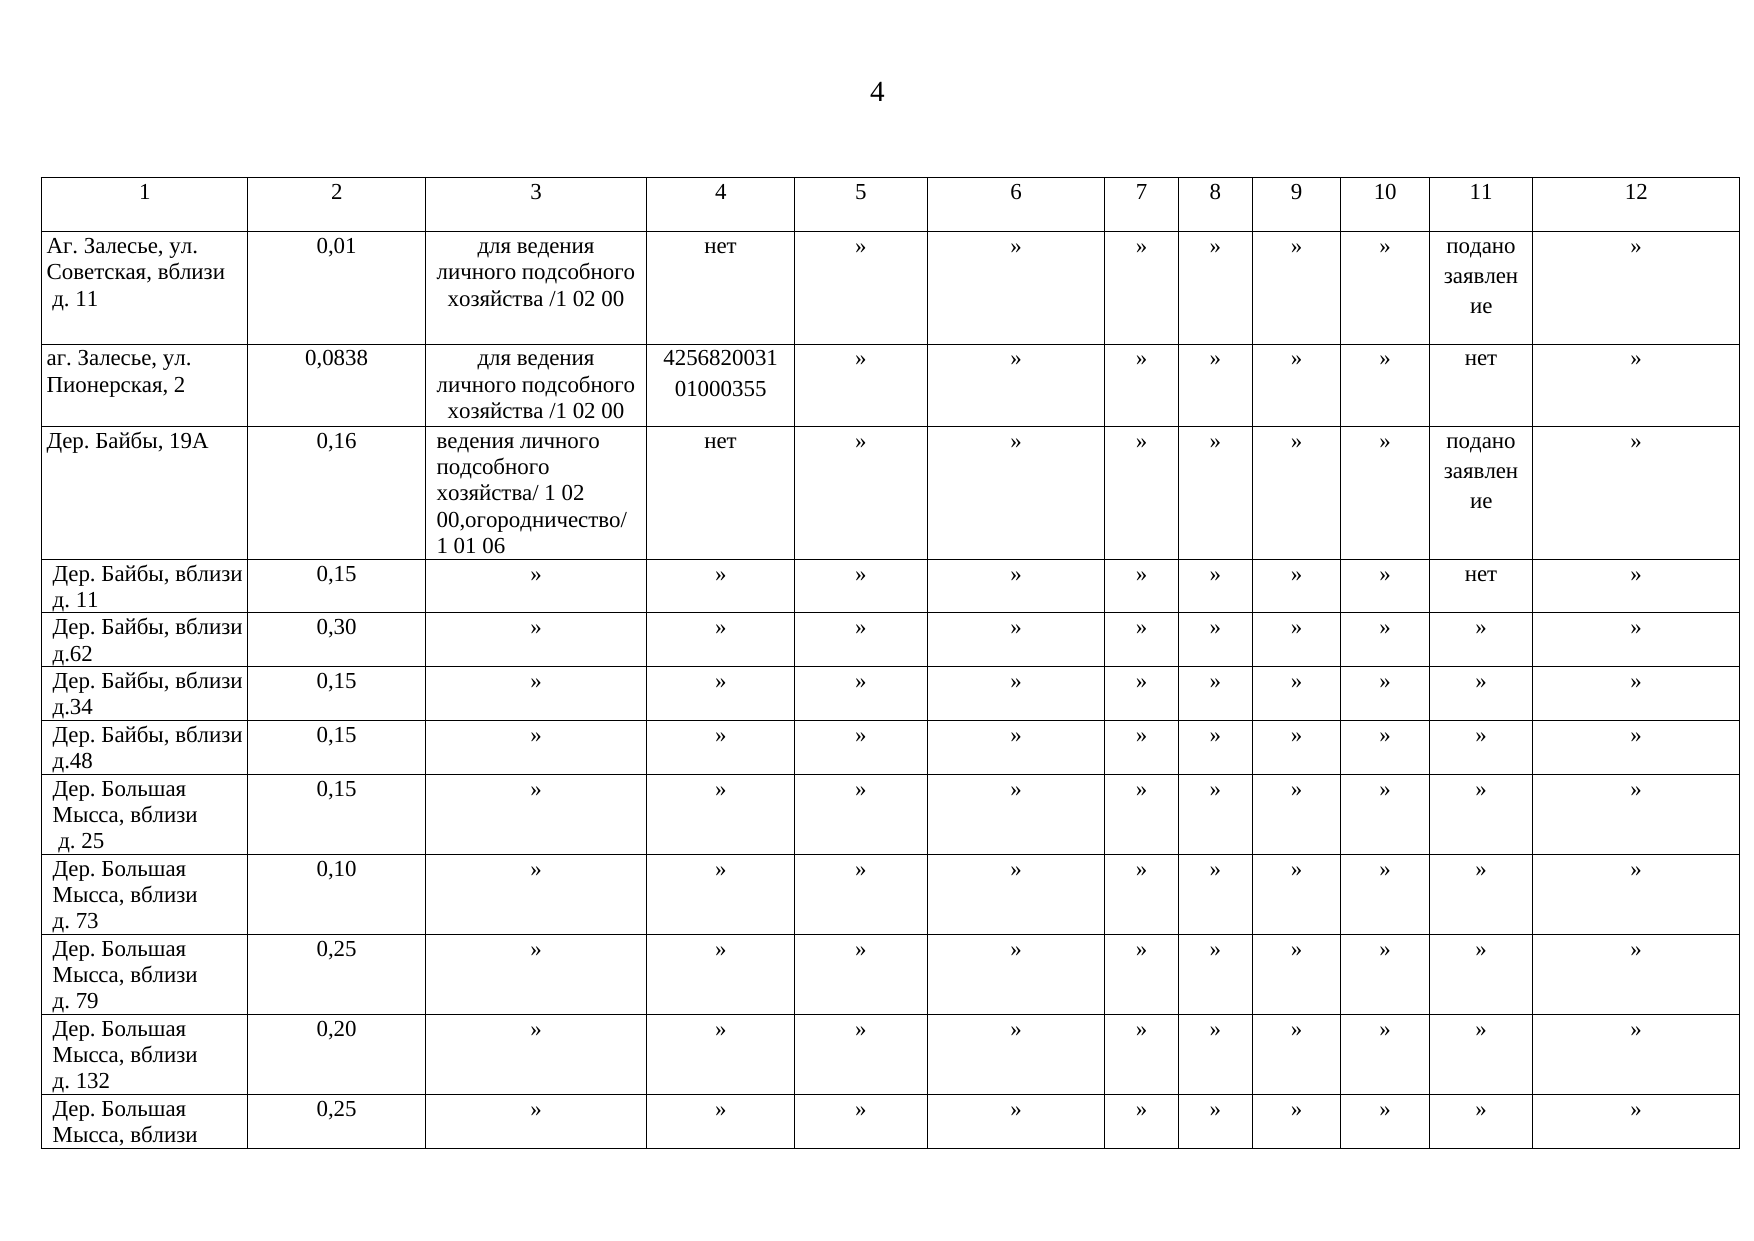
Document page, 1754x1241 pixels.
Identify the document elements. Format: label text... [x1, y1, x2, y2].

table_cell » [928, 613, 1104, 666]
table_cell подано заявление [1430, 232, 1532, 343]
table_header 4 [647, 178, 794, 231]
table_header 10 [1341, 178, 1429, 231]
table_cell » [1533, 560, 1739, 612]
table_cell » [1253, 667, 1340, 720]
table_cell » [1341, 775, 1429, 854]
table_cell » [795, 232, 927, 343]
table_cell » [795, 935, 927, 1014]
table_cell » [795, 560, 927, 612]
table_cell » [795, 345, 927, 426]
table_cell » [426, 775, 646, 854]
table_cell » [1105, 721, 1178, 773]
table_cell Аг. Залесье, ул. Советская, вблизи д. 11 [42, 232, 247, 343]
table_cell » [1105, 345, 1178, 426]
table_cell » [1341, 427, 1429, 558]
table_cell » [1430, 613, 1532, 666]
table_cell » [1253, 1015, 1340, 1094]
table_cell подано заявление [1430, 427, 1532, 558]
table_cell » [1105, 775, 1178, 854]
table_cell » [647, 721, 794, 773]
table_cell » [795, 1095, 927, 1148]
table_cell » [647, 1095, 794, 1148]
table_cell » [1533, 721, 1739, 773]
table_cell » [1533, 855, 1739, 934]
table_cell 0,25 [248, 1095, 425, 1148]
table_cell » [1105, 232, 1178, 343]
table_header 12 [1533, 178, 1739, 231]
table_cell 0,0838 [248, 345, 425, 426]
table_cell » [426, 560, 646, 612]
table_cell » [795, 775, 927, 854]
table_header 11 [1430, 178, 1532, 231]
table_cell » [647, 775, 794, 854]
table_header 9 [1253, 178, 1340, 231]
table_cell » [1430, 855, 1532, 934]
table_cell » [928, 721, 1104, 773]
table_cell » [1253, 775, 1340, 854]
table_cell Дер. Байбы, вблизи д.62 [42, 613, 247, 666]
table_cell » [1105, 935, 1178, 1014]
table_cell » [928, 232, 1104, 343]
table_cell » [1341, 855, 1429, 934]
table_cell » [647, 1015, 794, 1094]
table_cell » [928, 1015, 1104, 1094]
table_cell » [1179, 1015, 1252, 1094]
table_cell » [1253, 855, 1340, 934]
table_cell » [1105, 855, 1178, 934]
table_cell » [426, 613, 646, 666]
table_cell 0,25 [248, 935, 425, 1014]
table_cell » [1105, 427, 1178, 558]
table_cell 0,10 [248, 855, 425, 934]
table_cell » [647, 855, 794, 934]
table_cell » [1533, 345, 1739, 426]
table_cell » [1341, 613, 1429, 666]
table_cell » [1105, 560, 1178, 612]
table_cell » [1430, 1095, 1532, 1148]
table_cell » [1179, 613, 1252, 666]
table_cell » [1179, 560, 1252, 612]
table_cell » [928, 427, 1104, 558]
table_cell » [928, 667, 1104, 720]
table_cell Дер. Большая Мысса, вблизи д. 11 [42, 1095, 247, 1148]
table_cell » [647, 560, 794, 612]
table_cell аг. Залесье, ул. Пионерская, 2 [42, 345, 247, 426]
table_cell » [647, 667, 794, 720]
table_cell » [928, 560, 1104, 612]
table_cell » [795, 855, 927, 934]
table_cell » [1253, 935, 1340, 1014]
table_cell » [928, 855, 1104, 934]
table_cell » [1253, 613, 1340, 666]
table_cell Дер. Большая Мысса, вблизи д. 132 [42, 1015, 247, 1094]
table_cell для ведения личного подсобного хозяйства /1 02 00 [426, 232, 646, 343]
table_header 1 [42, 178, 247, 231]
table_cell 0,16 [248, 427, 425, 558]
table_cell для ведения личного подсобного хозяйства /1 02 00 [426, 345, 646, 426]
table_cell 0,20 [248, 1015, 425, 1094]
table_cell » [795, 667, 927, 720]
table_cell » [426, 721, 646, 773]
table_cell » [1179, 855, 1252, 934]
table_cell » [1533, 613, 1739, 666]
table_cell » [928, 1095, 1104, 1148]
table_cell 425682003101000355 [647, 345, 794, 426]
table_cell нет [647, 232, 794, 343]
table_cell » [426, 1015, 646, 1094]
table_cell 0,30 [248, 613, 425, 666]
table_cell » [1179, 427, 1252, 558]
table_cell » [426, 667, 646, 720]
table_cell » [426, 1095, 646, 1148]
table_cell » [795, 1015, 927, 1094]
table_cell » [795, 613, 927, 666]
table_cell » [647, 935, 794, 1014]
table_cell » [1430, 775, 1532, 854]
table_cell » [795, 721, 927, 773]
table_cell Дер. Большая Мысса, вблизи д. 25 [42, 775, 247, 854]
table_cell » [1533, 667, 1739, 720]
table_cell » [1105, 613, 1178, 666]
table_cell » [1430, 1015, 1532, 1094]
table_cell » [1533, 427, 1739, 558]
table_cell » [1179, 935, 1252, 1014]
table_cell » [1253, 427, 1340, 558]
table_cell » [1533, 232, 1739, 343]
table_cell Дер. Байбы, 19А [42, 427, 247, 558]
table_header 6 [928, 178, 1104, 231]
table_cell » [1179, 667, 1252, 720]
table_cell » [426, 855, 646, 934]
table_cell » [1179, 1095, 1252, 1148]
table_cell » [1533, 935, 1739, 1014]
table_cell » [1533, 775, 1739, 854]
table_cell ведения личного подсобного хозяйства/ 1 02 00,огородничество/ 1 01 06 [426, 427, 646, 558]
table_cell » [426, 935, 646, 1014]
table_cell » [647, 613, 794, 666]
table_cell нет [647, 427, 794, 558]
table_cell 0,01 [248, 232, 425, 343]
table_cell » [1105, 667, 1178, 720]
table_cell » [1105, 1015, 1178, 1094]
table_cell » [1253, 232, 1340, 343]
table_cell » [1341, 1095, 1429, 1148]
table_cell » [1253, 721, 1340, 773]
table_cell » [1430, 667, 1532, 720]
table_cell » [1253, 560, 1340, 612]
table_cell » [1179, 345, 1252, 426]
table_header 5 [795, 178, 927, 231]
table_cell » [1533, 1015, 1739, 1094]
table_cell нет [1430, 345, 1532, 426]
table_cell Дер. Байбы, вблизи д.48 [42, 721, 247, 773]
table_cell » [1105, 1095, 1178, 1148]
table_cell » [1341, 560, 1429, 612]
table_cell Дер. Большая Мысса, вблизи д. 73 [42, 855, 247, 934]
table_cell 0,15 [248, 775, 425, 854]
table_cell » [1341, 345, 1429, 426]
table_cell » [1341, 232, 1429, 343]
table_cell » [928, 935, 1104, 1014]
table_cell » [1253, 1095, 1340, 1148]
table_cell » [1341, 721, 1429, 773]
table_cell » [1179, 232, 1252, 343]
table_cell » [1179, 775, 1252, 854]
table_header 2 [248, 178, 425, 231]
table_cell » [1341, 935, 1429, 1014]
table_cell » [928, 775, 1104, 854]
table_cell » [1341, 667, 1429, 720]
table_cell Дер. Байбы, вблизи д. 11 [42, 560, 247, 612]
table_header 7 [1105, 178, 1178, 231]
table_header 8 [1179, 178, 1252, 231]
table_cell » [1179, 721, 1252, 773]
table_cell » [1341, 1015, 1429, 1094]
table_cell » [795, 427, 927, 558]
table_cell » [1430, 721, 1532, 773]
table_cell » [1253, 345, 1340, 426]
table_cell » [1533, 1095, 1739, 1148]
table_cell 0,15 [248, 560, 425, 612]
table_cell 0,15 [248, 667, 425, 720]
table_cell » [1430, 935, 1532, 1014]
table_cell Дер. Большая Мысса, вблизи д. 79 [42, 935, 247, 1014]
table_cell Дер. Байбы, вблизи д.34 [42, 667, 247, 720]
table_cell нет [1430, 560, 1532, 612]
table_cell » [928, 345, 1104, 426]
table_header 3 [426, 178, 646, 231]
table_cell 0,15 [248, 721, 425, 773]
